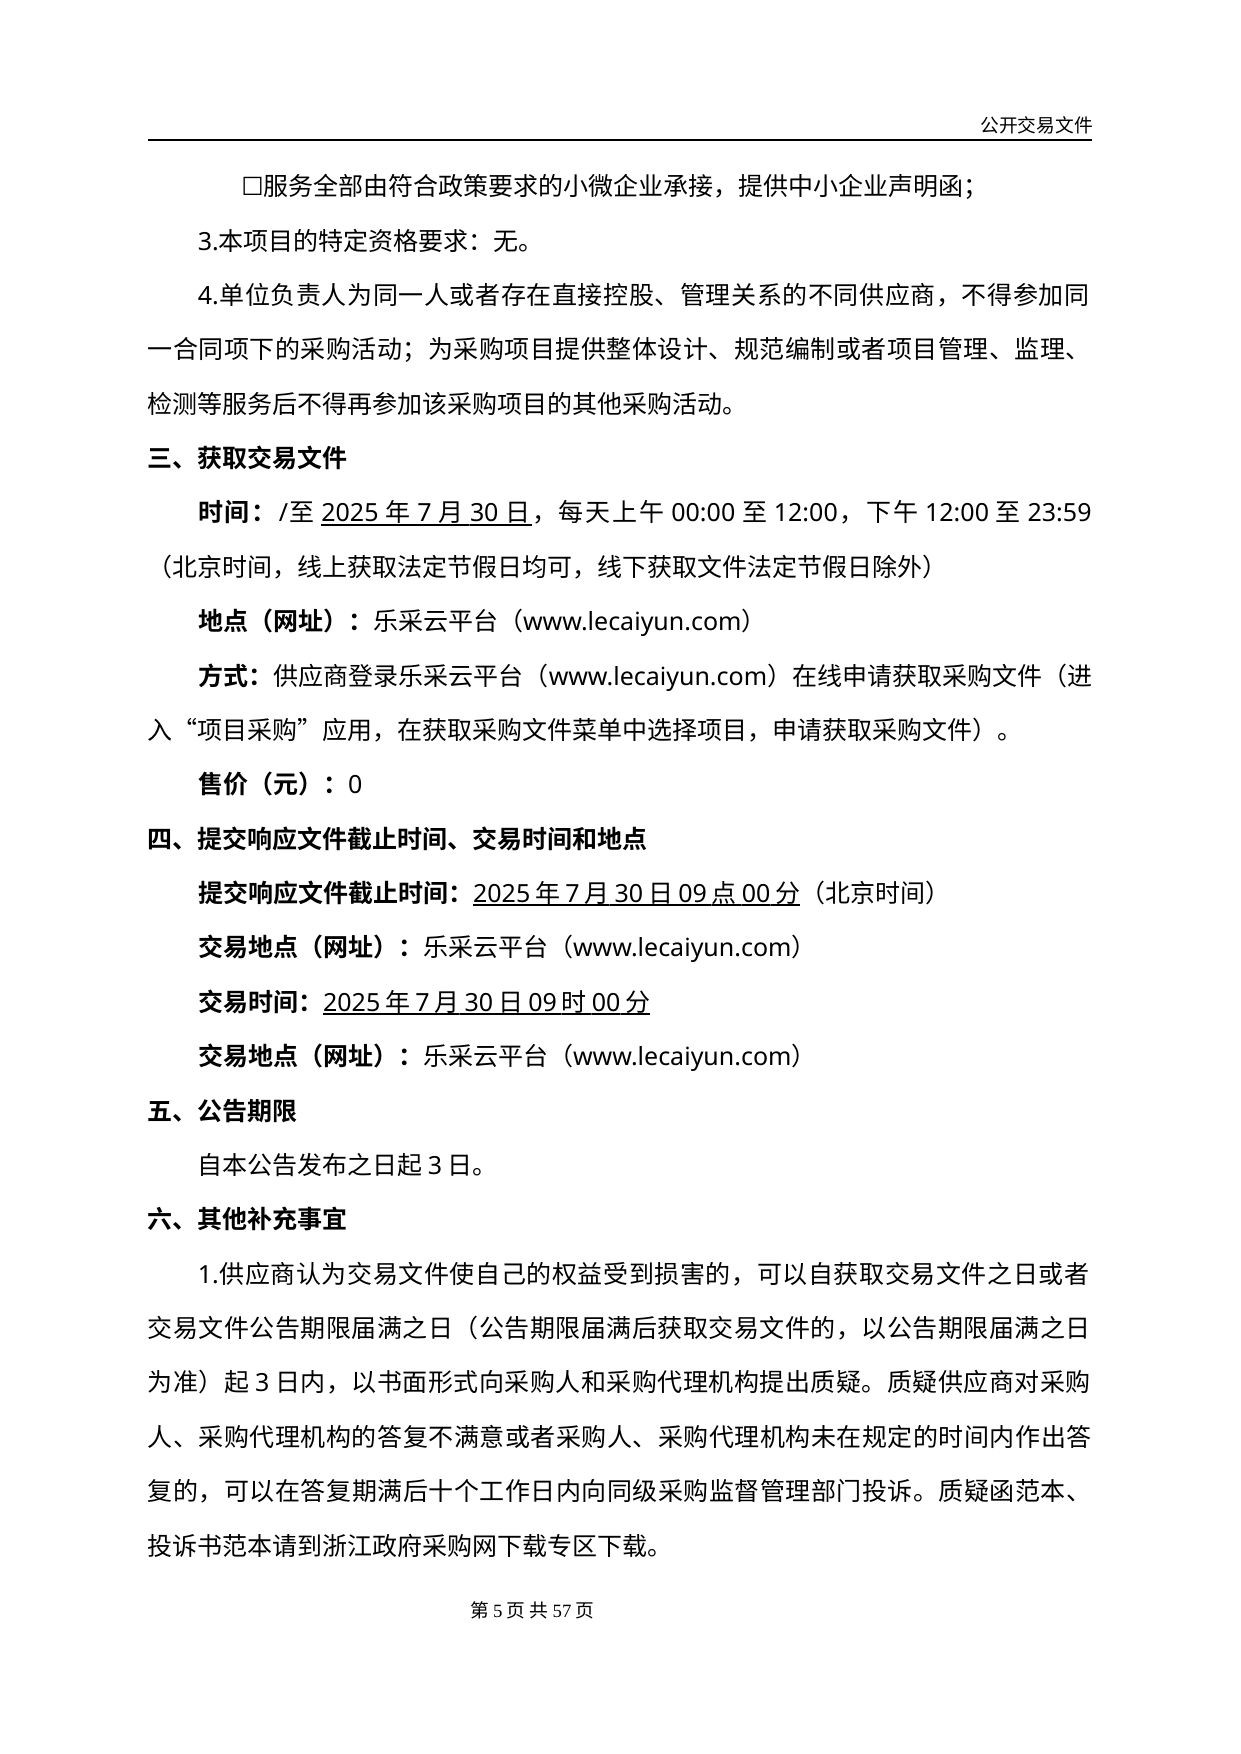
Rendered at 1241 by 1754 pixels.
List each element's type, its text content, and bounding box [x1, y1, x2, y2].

text 地点（网址）：乐采云平台（www.lecaiyun.com） [148, 602, 1092, 638]
text 交易地点（网址）：乐采云平台（www.lecaiyun.com） [148, 928, 1092, 964]
text 时间：/至2025年7月30日，每天上午00:00至12:00，下午12:00至23:59（北京时间，线上获取法定节假日均可，线下获取文件法定节假日除外） [148, 493, 1092, 583]
text 交易时间：2025年7月30日09时00分 [148, 982, 1092, 1018]
text 方式：供应商登录乐采云平台（www.lecaiyun.com）在线申请获取采购文件（进入“项目采购”应用，在获取采购文件菜单中选择项目，申请获取采购文件）。 [148, 656, 1092, 747]
text 六、其他补充事宜 [148, 1200, 1092, 1236]
text 自本公告发布之日起3日。 [148, 1145, 1092, 1182]
text 四、提交响应文件截止时间、交易时间和地点 [148, 819, 1092, 855]
text 交易地点（网址）：乐采云平台（www.lecaiyun.com） [148, 1037, 1092, 1073]
text 三、获取交易文件 [148, 438, 1092, 475]
text 3.本项目的特定资格要求：无。 [148, 221, 1092, 257]
text 服务全部由符合政策要求的小微企业承接，提供中小企业声明函； [148, 167, 1092, 203]
text 售价（元）：0 [148, 765, 1092, 801]
text 1.供应商认为交易文件使自己的权益受到损害的，可以自获取交易文件之日或者交易文件公告期限届满之日（公告期限届满后获取交易文件的，以公告期限届满之日为准）起3日内，以书面形式向采购人和采购代理机构提出质疑。质疑供应商对采购人、采购代理机构的答复不满意或者采购人、采购代理机构未在规定的时间内作出答复的，可以在答复期满后十个工作日内向同级采购监督管理部门投诉。质疑函范本、投诉书范本请到浙江政府采购网下载专区下载。 [148, 1254, 1092, 1562]
text 4.单位负责人为同一人或者存在直接控股、管理关系的不同供应商，不得参加同一合同项下的采购活动；为采购项目提供整体设计、规范编制或者项目管理、监理、检测等服务后不得再参加该采购项目的其他采购活动。 [148, 275, 1092, 420]
text 五、公告期限 [148, 1091, 1092, 1127]
text 提交响应文件截止时间：2025年7月30日09点00分（北京时间） [148, 873, 1092, 910]
